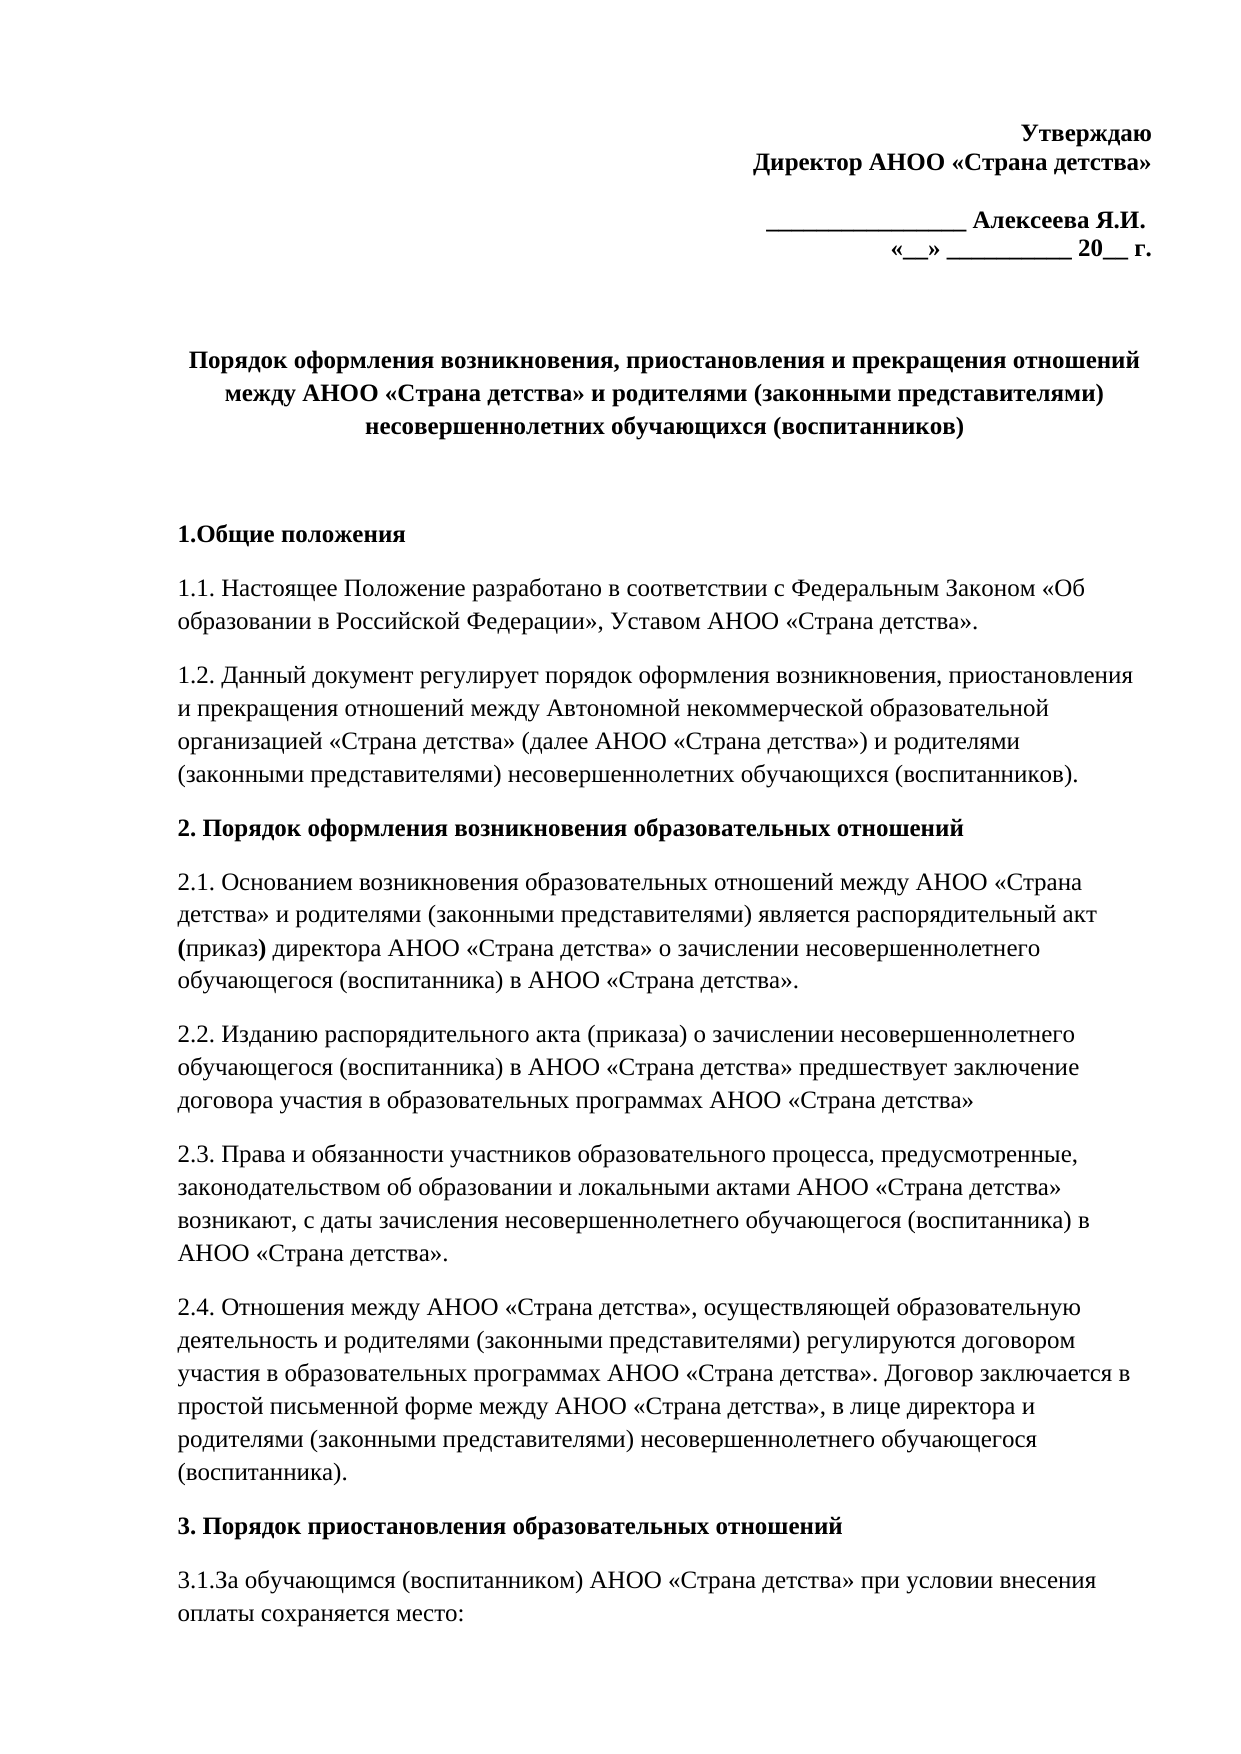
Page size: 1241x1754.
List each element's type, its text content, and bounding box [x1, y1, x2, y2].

text 2.1. Основанием возникновения образовательных отношений между АНОО «Страна детства» и родителями (законными представителями) является распорядительный акт (приказ) директора АНОО «Страна детства» о зачислении несовершеннолетнего обучающегося (воспитанника) в АНОО «Страна детства». [177, 867, 1152, 994]
text 3. Порядок приостановления образовательных отношений [177, 1511, 1152, 1540]
text ________________ Алексеева Я.И. «__» __________ 20__ г. [177, 205, 1152, 262]
text Порядок оформления возникновения, приостановления и прекращения отношений между АНОО «Страна детства» и родителями (законными представителями) несовершеннолетних обучающихся (воспитанников) [177, 345, 1152, 440]
text 2. Порядок оформления возникновения образовательных отношений [177, 813, 1152, 841]
text 1.Общие положения [177, 519, 1152, 548]
text 1.1. Настоящее Положение разработано в соответствии с Федеральным Законом «Об образовании в Российской Федерации», Уставом АНОО «Страна детства». [177, 573, 1152, 635]
text 3.1.За обучающимся (воспитанником) АНОО «Страна детства» при условии внесения оплаты сохраняется место: [177, 1565, 1152, 1627]
text 2.4. Отношения между АНОО «Страна детства», осуществляющей образовательную деятельность и родителями (законными представителями) регулируются договором участия в образовательных программах АНОО «Страна детства». Договор заключается в простой письменной форме между АНОО «Страна детства», в лице директора и родителями (законными представителями) несовершеннолетнего обучающегося (воспитанника). [177, 1292, 1152, 1486]
text 2.3. Права и обязанности участников образовательного процесса, предусмотренные, законодательством об образовании и локальными актами АНОО «Страна детства» возникают, с даты зачисления несовершеннолетнего обучающегося (воспитанника) в АНОО «Страна детства». [177, 1139, 1152, 1267]
text 2.2. Изданию распорядительного акта (приказа) о зачислении несовершеннолетнего обучающегося (воспитанника) в АНОО «Страна детства» предшествует заключение договора участия в образовательных программах АНОО «Страна детства» [177, 1019, 1152, 1114]
text 1.2. Данный документ регулирует порядок оформления возникновения, приостановления и прекращения отношений между Автономной некоммерческой образовательной организацией «Страна детства» (далее АНОО «Страна детства») и родителями (законными представителями) несовершеннолетних обучающихся (воспитанников). [177, 660, 1152, 788]
text Утверждаю Директор АНОО «Страна детства» [177, 118, 1152, 176]
